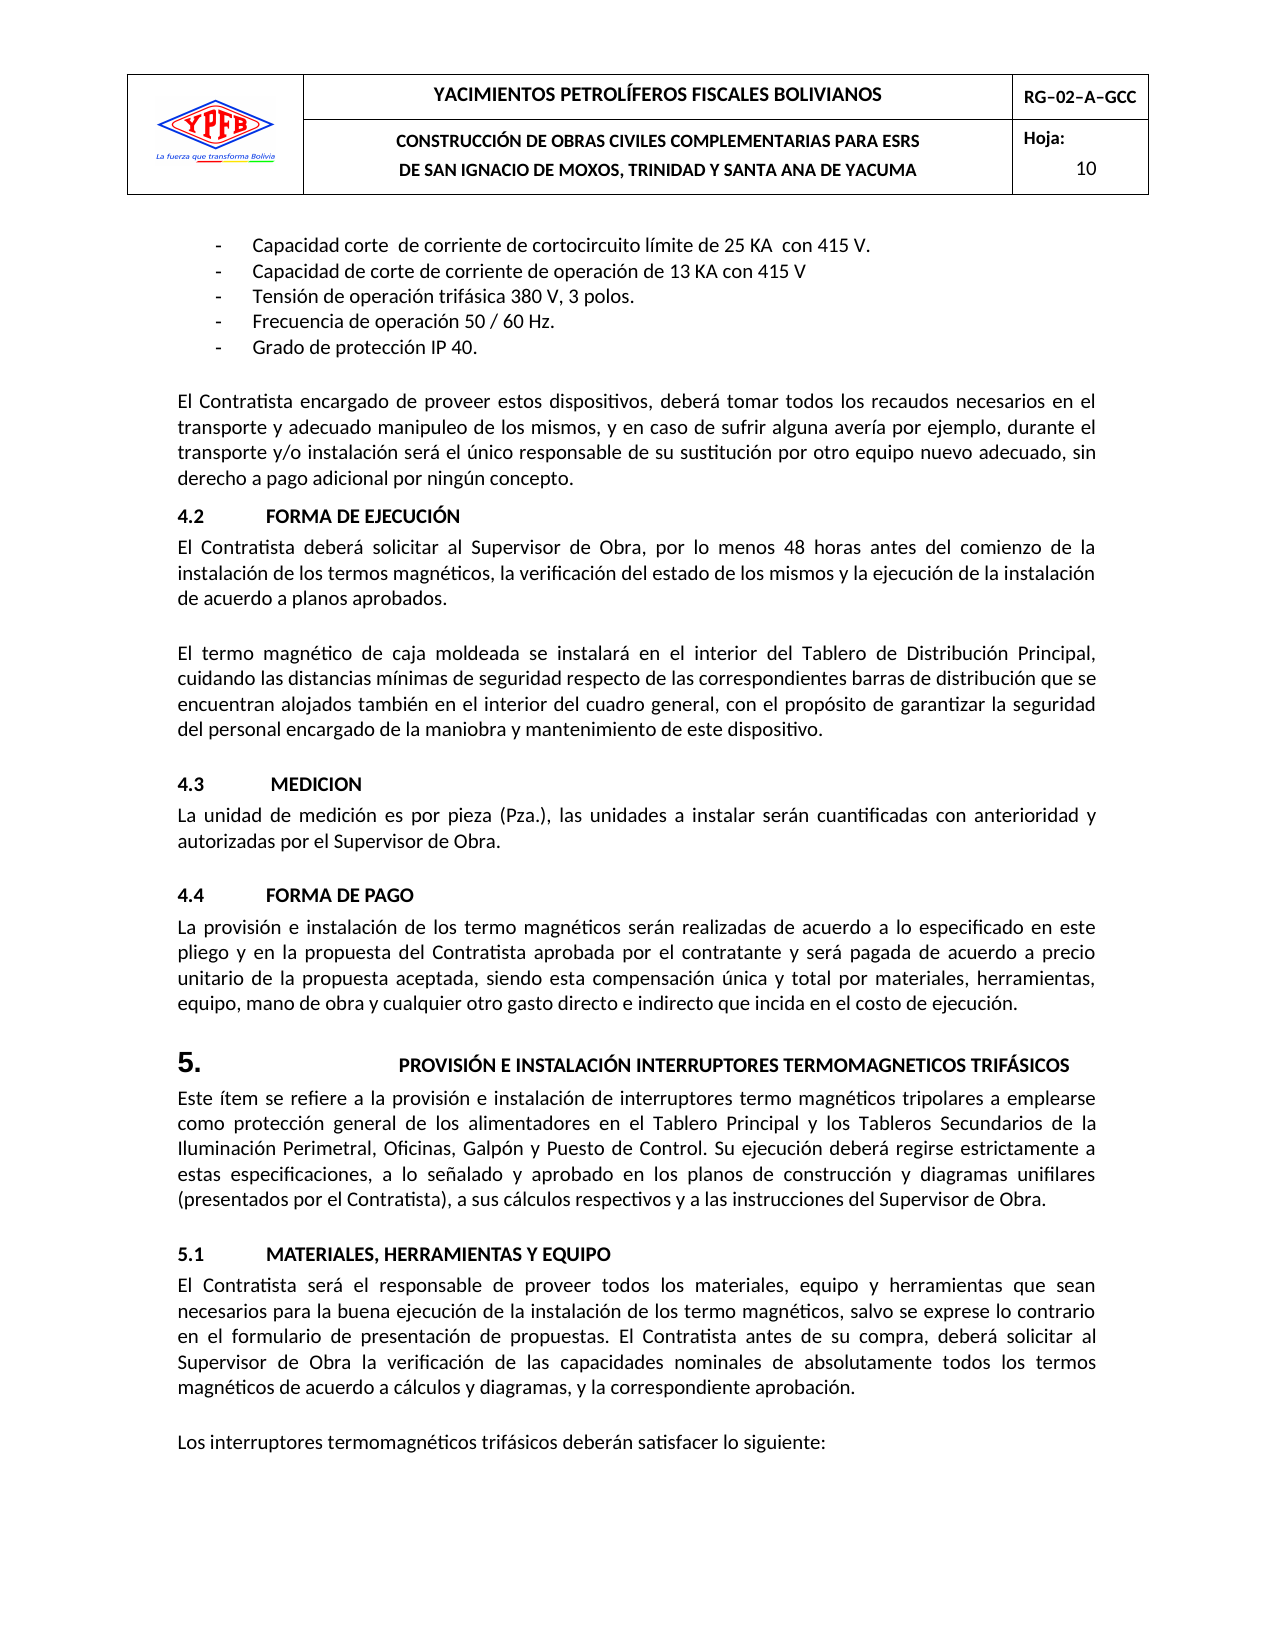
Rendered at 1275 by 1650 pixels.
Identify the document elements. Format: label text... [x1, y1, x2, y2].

text Los interruptores termomagnéticos trifásicos deberán satisfacer lo siguiente: [177, 1429, 1098, 1454]
picture [154, 96, 276, 166]
text El Contratista será el responsable de proveer todos los materiales, equipo y herramientas que sean necesarios para la buena ejecución de la instalación de los termo magnéticos, salvo se exprese lo contrario en el formulario de presentación de propuestas. El Contratista antes de su compra, deberá solicitar al Supervisor de Obra la verificación de las capacidades nominales de absolutamente todos los termos magnéticos de acuerdo a cálculos y diagramas, y la correspondiente aprobación. [177, 1273, 1098, 1400]
subtitle MATERIALES, HERRAMIENTAS Y EQUIPO [177, 1241, 1098, 1266]
text El termo magnético de caja moldeada se instalará en el interior del Tablero de Distribución Principal, cuidando las distancias mínimas de seguridad respecto de las correspondientes barras de distribución que se encuentran alojados también en el interior del cuadro general, con el propósito de garantizar la seguridad del personal encargado de la maniobra y mantenimiento de este dispositivo. [177, 640, 1098, 742]
text El Contratista encargado de proveer estos dispositivos, deberá tomar todos los recaudos necesarios en el transporte y adecuado manipuleo de los mismos, y en caso de sufrir alguna avería por ejemplo, durante el transporte y/o instalación será el único responsable de su sustitución por otro equipo nuevo adecuado, sin derecho a pago adicional por ningún concepto. [177, 389, 1098, 490]
list Grado de protección IP 40. [215, 334, 1098, 359]
subtitle PROVISIÓN E INSTALACIÓN INTERRUPTORES TERMOMAGNETICOS TRIFÁSICOS [177, 1045, 1098, 1078]
list Capacidad de corte de corriente de operación de 13 KA con 415 V [215, 258, 1098, 283]
text El Contratista deberá solicitar al Supervisor de Obra, por lo menos 48 horas antes del comienzo de la instalación de los termos magnéticos, la verificación del estado de los mismos y la ejecución de la instalación de acuerdo a planos aprobados. [177, 534, 1098, 611]
subtitle FORMA DE PAGO [177, 882, 1098, 908]
subtitle MEDICION [177, 771, 1098, 796]
text La unidad de medición es por pieza (Pza.), las unidades a instalar serán cuantificadas con anterioridad y autorizadas por el Supervisor de Obra. [177, 802, 1098, 853]
text Este ítem se refiere a la provisión e instalación de interruptores termo magnéticos tripolares a emplearse como protección general de los alimentadores en el Tablero Principal y los Tableros Secundarios de la Iluminación Perimetral, Oficinas, Galpón y Puesto de Control. Su ejecución deberá regirse estrictamente a estas especificaciones, a lo señalado y aprobado en los planos de construcción y diagramas unifilares (presentados por el Contratista), a sus cálculos respectivos y a las instrucciones del Supervisor de Obra. [177, 1085, 1098, 1212]
list Frecuencia de operación 50 / 60 Hz. [215, 309, 1098, 334]
list Capacidad corte de corriente de cortocircuito límite de 25 KA con 415 V. [215, 232, 1098, 258]
list Tensión de operación trifásica 380 V, 3 polos. [215, 283, 1098, 309]
text La provisión e instalación de los termo magnéticos serán realizadas de acuerdo a lo especificado en este pliego y en la propuesta del Contratista aprobada por el contratante y será pagada de acuerdo a precio unitario de la propuesta aceptada, siendo esta compensación única y total por materiales, herramientas, equipo, mano de obra y cualquier otro gasto directo e indirecto que incida en el costo de ejecución. [177, 914, 1098, 1016]
subtitle FORMA DE EJECUCIÓN [177, 503, 1098, 528]
